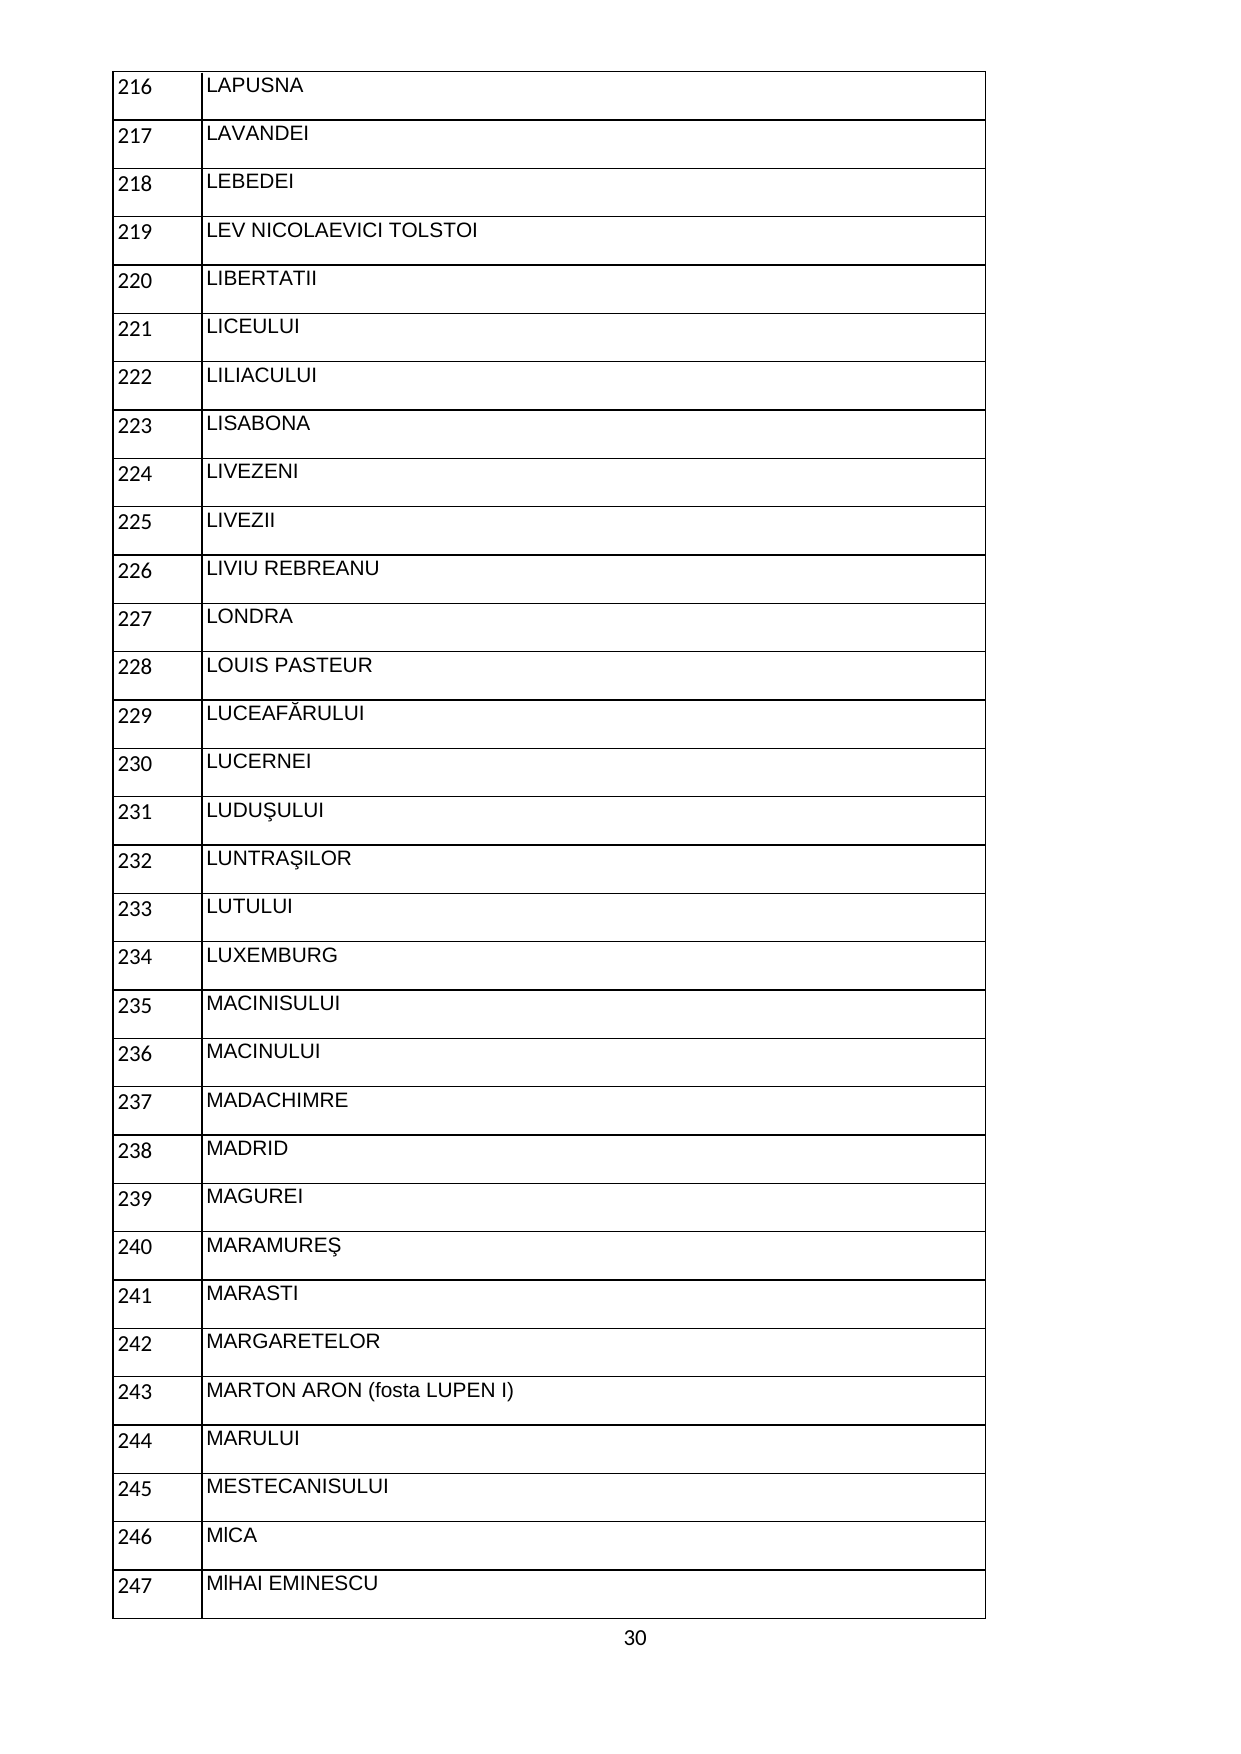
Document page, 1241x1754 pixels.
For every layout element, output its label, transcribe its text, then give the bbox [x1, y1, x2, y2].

table_cell 236 [114, 1039, 201, 1086]
table_cell LUXEMBURG [203, 942, 985, 989]
table_cell LAPUSNA [203, 72, 985, 119]
table_cell 237 [114, 1087, 201, 1134]
table_cell 219 [114, 217, 201, 264]
table_cell MlCA [203, 1522, 985, 1569]
table_cell 222 [114, 362, 201, 409]
table_cell 243 [114, 1377, 201, 1424]
table_cell MACINULUI [203, 1039, 985, 1086]
table_cell 239 [114, 1184, 201, 1231]
table_cell MARTON ARON (fosta LUPEN I) [203, 1377, 985, 1424]
table_cell LAVANDEI [203, 121, 985, 167]
table_cell LISABONA [203, 411, 985, 457]
table_cell LEBEDEI [203, 169, 985, 216]
table_cell LUCEAFĂRULUI [203, 701, 985, 747]
table_cell MlHAI EMINESCU [203, 1571, 985, 1617]
table_cell 232 [114, 846, 201, 892]
table_cell 216 [114, 72, 202, 119]
table_cell 226 [114, 556, 201, 602]
table_cell MADRID [203, 1136, 985, 1182]
table_cell LEV NICOLAEVICI TOLSTOI [203, 217, 985, 264]
table_cell 218 [114, 169, 201, 216]
table_cell LICEULUI [203, 314, 985, 361]
table_cell 235 [114, 991, 201, 1037]
table_cell 246 [114, 1522, 201, 1569]
table_cell 247 [114, 1571, 201, 1617]
table_cell 244 [114, 1426, 201, 1472]
table_cell 225 [114, 507, 201, 554]
table_cell MARGARETELOR [203, 1329, 985, 1376]
table_cell 228 [114, 652, 201, 699]
table_cell 241 [114, 1281, 201, 1327]
table_cell 220 [114, 266, 201, 312]
table_cell MESTECANISULUI [203, 1474, 985, 1521]
table_cell 223 [114, 411, 201, 457]
table_cell LIVEZII [203, 507, 985, 554]
table_cell 238 [114, 1136, 201, 1182]
table_cell LIVEZENI [203, 459, 985, 506]
table_cell LIBERTATII [203, 266, 985, 312]
table_cell 221 [114, 314, 201, 361]
table_cell LIVIU REBREANU [203, 556, 985, 602]
table_cell MADACHIMRE [203, 1087, 985, 1134]
table_cell 242 [114, 1329, 201, 1376]
table_cell LILIACULUI [203, 362, 985, 409]
table_cell LUDUŞULUI [203, 797, 985, 844]
table_cell MACINISULUI [203, 991, 985, 1037]
table_cell 217 [114, 121, 201, 167]
table_cell LUCERNEI [203, 749, 985, 796]
table_cell LONDRA [203, 604, 985, 651]
table_cell 229 [114, 701, 201, 747]
table_cell MARASTI [203, 1281, 985, 1327]
table_cell LUTULUI [203, 894, 985, 941]
table_cell MARULUI [203, 1426, 985, 1472]
table_cell 231 [114, 797, 201, 844]
table_cell 230 [114, 749, 201, 796]
table_cell 233 [114, 894, 201, 941]
table_cell LOUIS PASTEUR [203, 652, 985, 699]
table_cell 240 [114, 1232, 201, 1279]
table_cell 245 [114, 1474, 201, 1521]
table_cell 227 [114, 604, 201, 651]
table_cell LUNTRAŞILOR [203, 846, 985, 892]
table_cell 224 [114, 459, 201, 506]
table_cell 234 [114, 942, 201, 989]
table_cell MARAMUREŞ [203, 1232, 985, 1279]
table_cell MAGUREI [203, 1184, 985, 1231]
